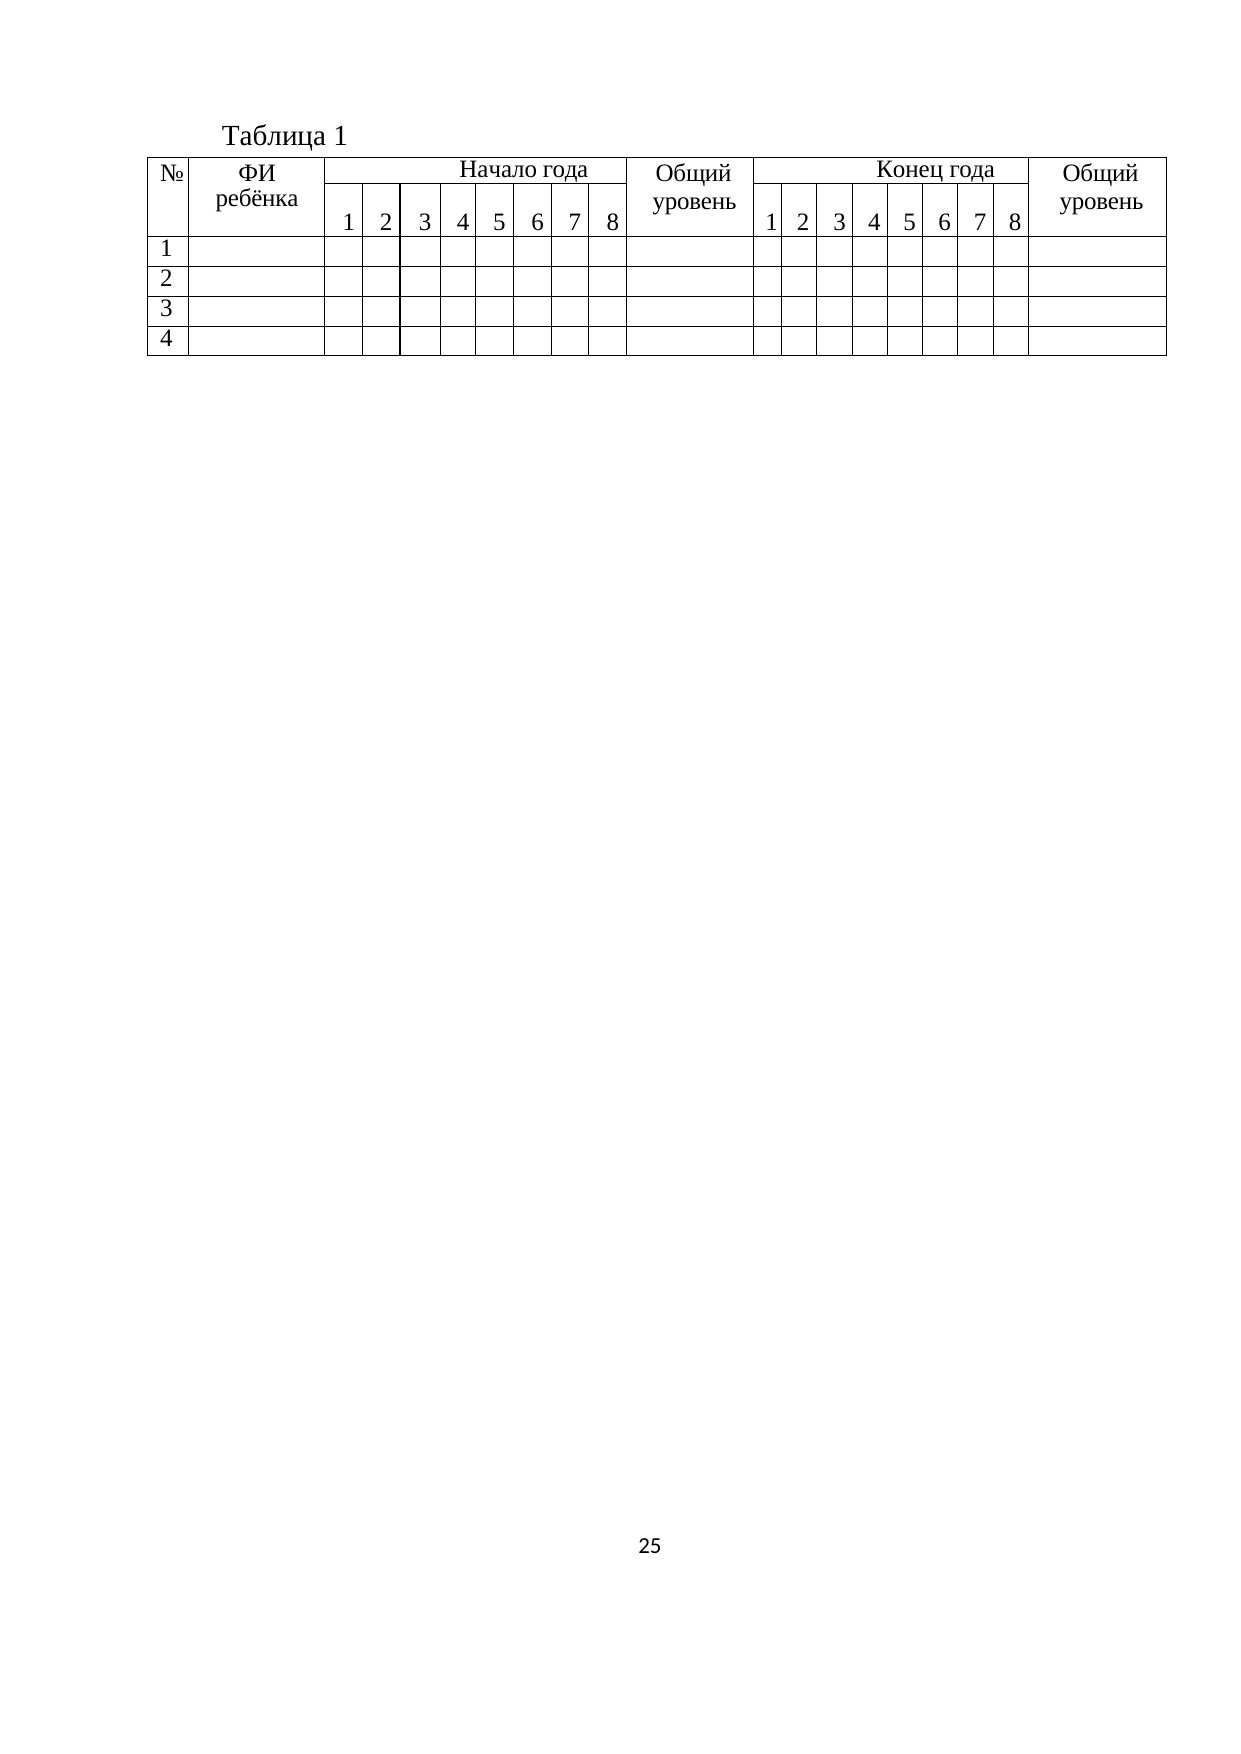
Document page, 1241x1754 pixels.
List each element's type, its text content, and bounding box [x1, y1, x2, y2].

table_cell [1029, 237, 1166, 266]
table_header Конец года [754, 158, 1028, 183]
table_cell [476, 327, 513, 355]
table_cell [782, 297, 816, 326]
table_cell 5 [888, 184, 922, 236]
table_cell [1029, 327, 1166, 355]
table_cell [189, 297, 324, 326]
table_cell 1 [754, 184, 781, 236]
table_cell [189, 327, 324, 355]
table_cell [441, 297, 475, 326]
table_cell [782, 327, 816, 355]
table_cell [441, 327, 475, 355]
table_cell [476, 237, 513, 266]
table_cell [514, 327, 551, 355]
table_cell 2 [148, 267, 188, 296]
table_cell [853, 267, 887, 296]
table_cell 8 [994, 184, 1028, 236]
table_cell [994, 327, 1028, 355]
table_cell [552, 327, 588, 355]
table_cell [514, 237, 551, 266]
table_cell [589, 267, 626, 296]
table_cell [1029, 297, 1166, 326]
table_cell [923, 297, 957, 326]
table_cell [923, 327, 957, 355]
table_cell [923, 237, 957, 266]
table_cell 2 [363, 184, 399, 236]
table_cell [401, 237, 440, 266]
table_cell [325, 267, 362, 296]
table_cell 3 [817, 184, 852, 236]
text Таблица 1 [148, 118, 1152, 152]
table_cell [552, 297, 588, 326]
table_cell [325, 237, 362, 266]
table_cell [363, 297, 399, 326]
table_cell 6 [514, 184, 551, 236]
table_cell [817, 297, 852, 326]
table_cell [782, 267, 816, 296]
table_header № [148, 158, 188, 236]
table_cell [888, 267, 922, 296]
table_cell [514, 267, 551, 296]
table_cell [401, 267, 440, 296]
table_cell [325, 327, 362, 355]
table_cell [589, 297, 626, 326]
table_cell [589, 327, 626, 355]
table_cell 8 [589, 184, 626, 236]
table_cell 3 [148, 297, 188, 326]
table_cell [325, 297, 362, 326]
table_cell [476, 297, 513, 326]
table_cell [994, 267, 1028, 296]
table_cell 4 [441, 184, 475, 236]
table_cell 1 [325, 184, 362, 236]
table_header Начало года [325, 158, 626, 183]
table_cell [817, 327, 852, 355]
table_cell 6 [923, 184, 957, 236]
table_cell [441, 237, 475, 266]
table_cell [817, 237, 852, 266]
table_cell [958, 327, 993, 355]
table_cell [888, 297, 922, 326]
table_cell [363, 267, 399, 296]
table_cell [853, 237, 887, 266]
table_cell [552, 237, 588, 266]
table_cell [401, 327, 440, 355]
table_cell [401, 297, 440, 326]
table_cell [958, 267, 993, 296]
table_cell 1 [148, 237, 188, 266]
table_cell [754, 327, 781, 355]
table_cell 3 [401, 184, 440, 236]
table_cell [994, 237, 1028, 266]
table_header ФИ ребёнка [189, 158, 324, 236]
table_cell [754, 237, 781, 266]
table_cell [627, 237, 753, 266]
table_cell [476, 267, 513, 296]
table_cell [189, 267, 324, 296]
table_cell [627, 327, 753, 355]
table_cell [552, 267, 588, 296]
table_cell [363, 237, 399, 266]
table_cell [754, 267, 781, 296]
table_header Общий уровень [627, 158, 753, 236]
table_cell [627, 267, 753, 296]
table_cell [958, 297, 993, 326]
table_cell [853, 327, 887, 355]
table_header Общий уровень [1029, 158, 1166, 236]
table_cell [817, 267, 852, 296]
table_cell 7 [552, 184, 588, 236]
table_cell [888, 327, 922, 355]
table_cell 7 [958, 184, 993, 236]
table_cell [363, 327, 399, 355]
table_cell [627, 297, 753, 326]
table_cell [958, 237, 993, 266]
table_cell [994, 297, 1028, 326]
table_cell [589, 237, 626, 266]
table_cell [853, 297, 887, 326]
table_cell [888, 237, 922, 266]
table_cell [514, 297, 551, 326]
table_cell 4 [853, 184, 887, 236]
table_cell 4 [148, 327, 188, 355]
table_cell [754, 297, 781, 326]
table_cell [189, 237, 324, 266]
table_cell 5 [476, 184, 513, 236]
table_cell [923, 267, 957, 296]
table_cell 2 [782, 184, 816, 236]
table_cell [782, 237, 816, 266]
table_cell [1029, 267, 1166, 296]
table_cell [441, 267, 475, 296]
